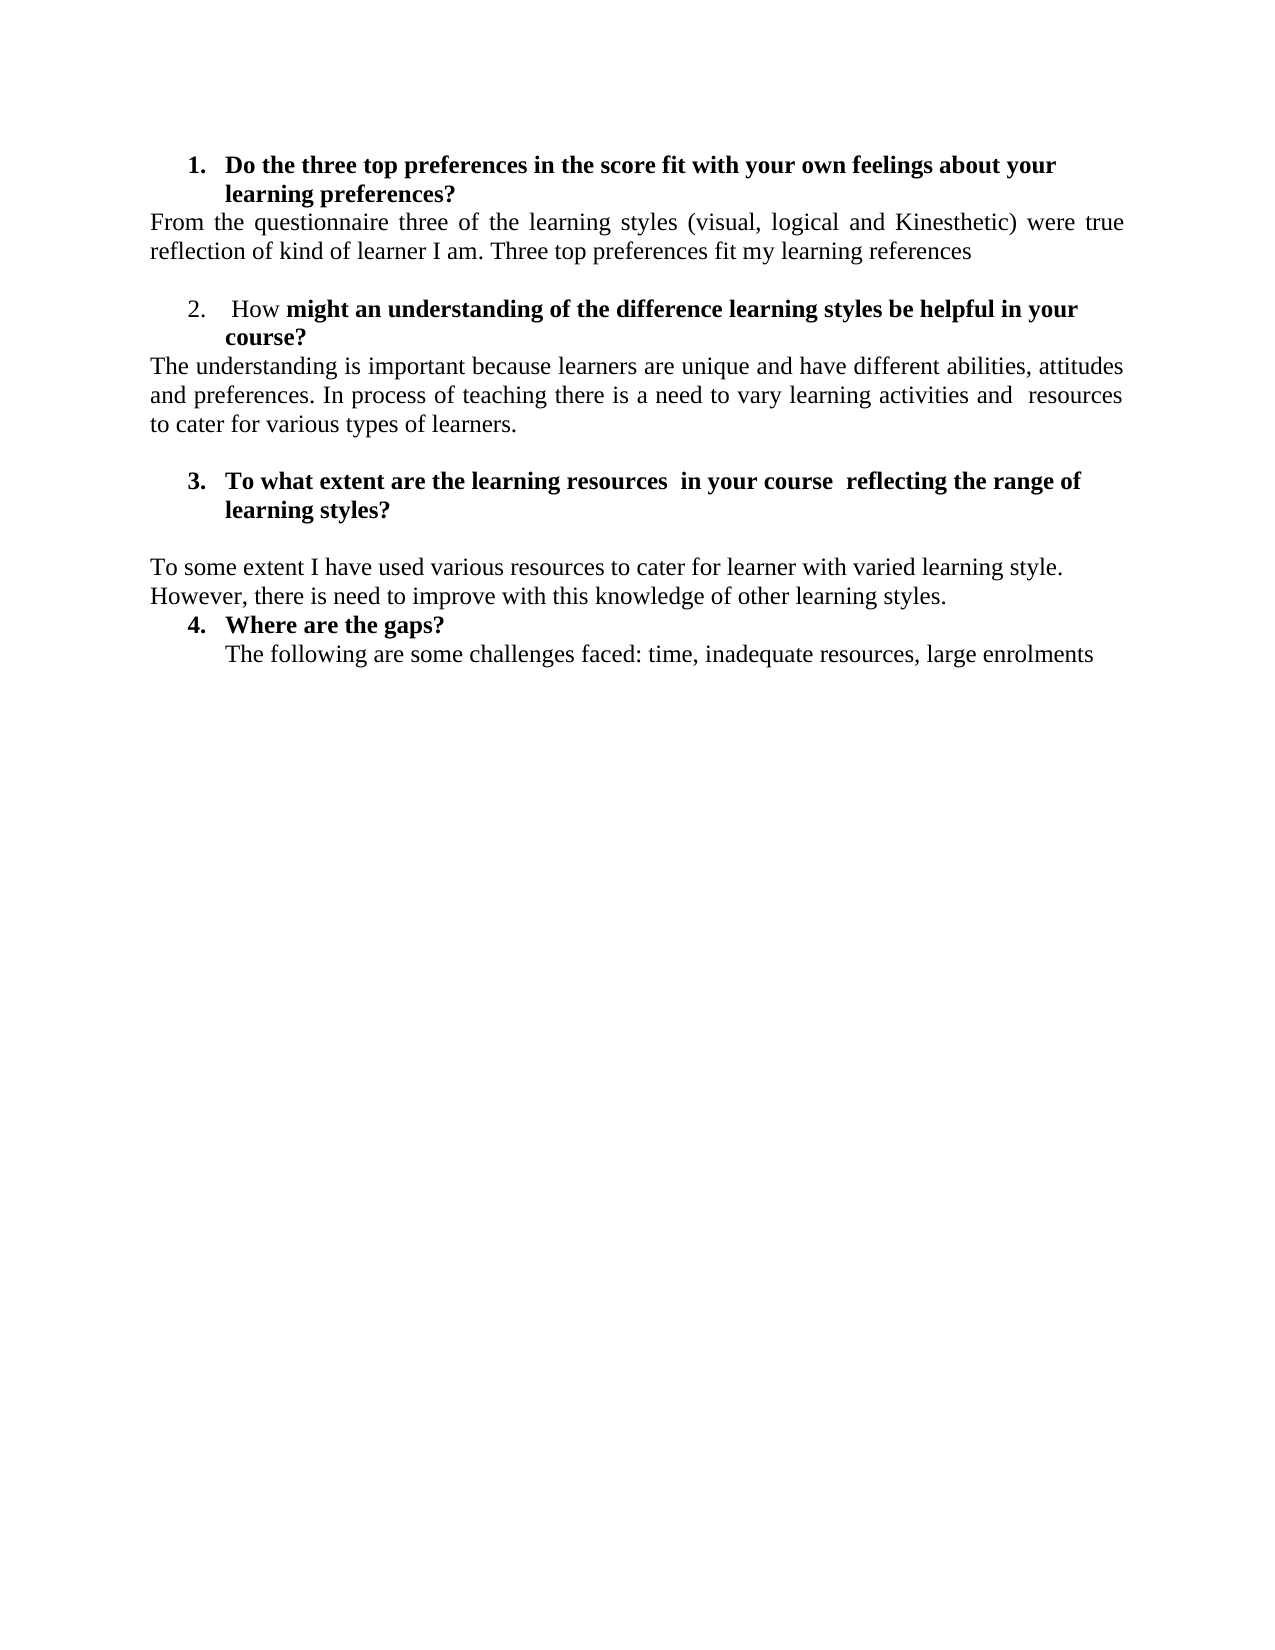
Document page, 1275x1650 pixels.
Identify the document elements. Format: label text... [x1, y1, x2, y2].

list To what extent are the learning resources in your course reflecting the range of learning styles? [187, 466, 1125, 524]
text From the questionnaire three of the learning styles (visual, logical and Kinesthetic) were true reflection of kind of learner I am. Three top preferences fit my learning references [150, 207, 1125, 265]
list Where are the gaps? [187, 610, 1125, 639]
list How might an understanding of the difference learning styles be helpful in your course? [187, 294, 1125, 351]
text The understanding is important because learners are unique and have different abilities, attitudes and preferences. In process of teaching there is a need to vary learning activities and resources to cater for various types of learners. [150, 351, 1125, 437]
text The following are some challenges faced: time, inadequate resources, large enrolments [225, 639, 1125, 667]
text To some extent I have used various resources to cater for learner with varied learning style. However, there is need to improve with this knowledge of other learning styles. [150, 552, 1125, 610]
list Do the three top preferences in the score fit with your own feelings about your learning preferences? [187, 150, 1125, 207]
